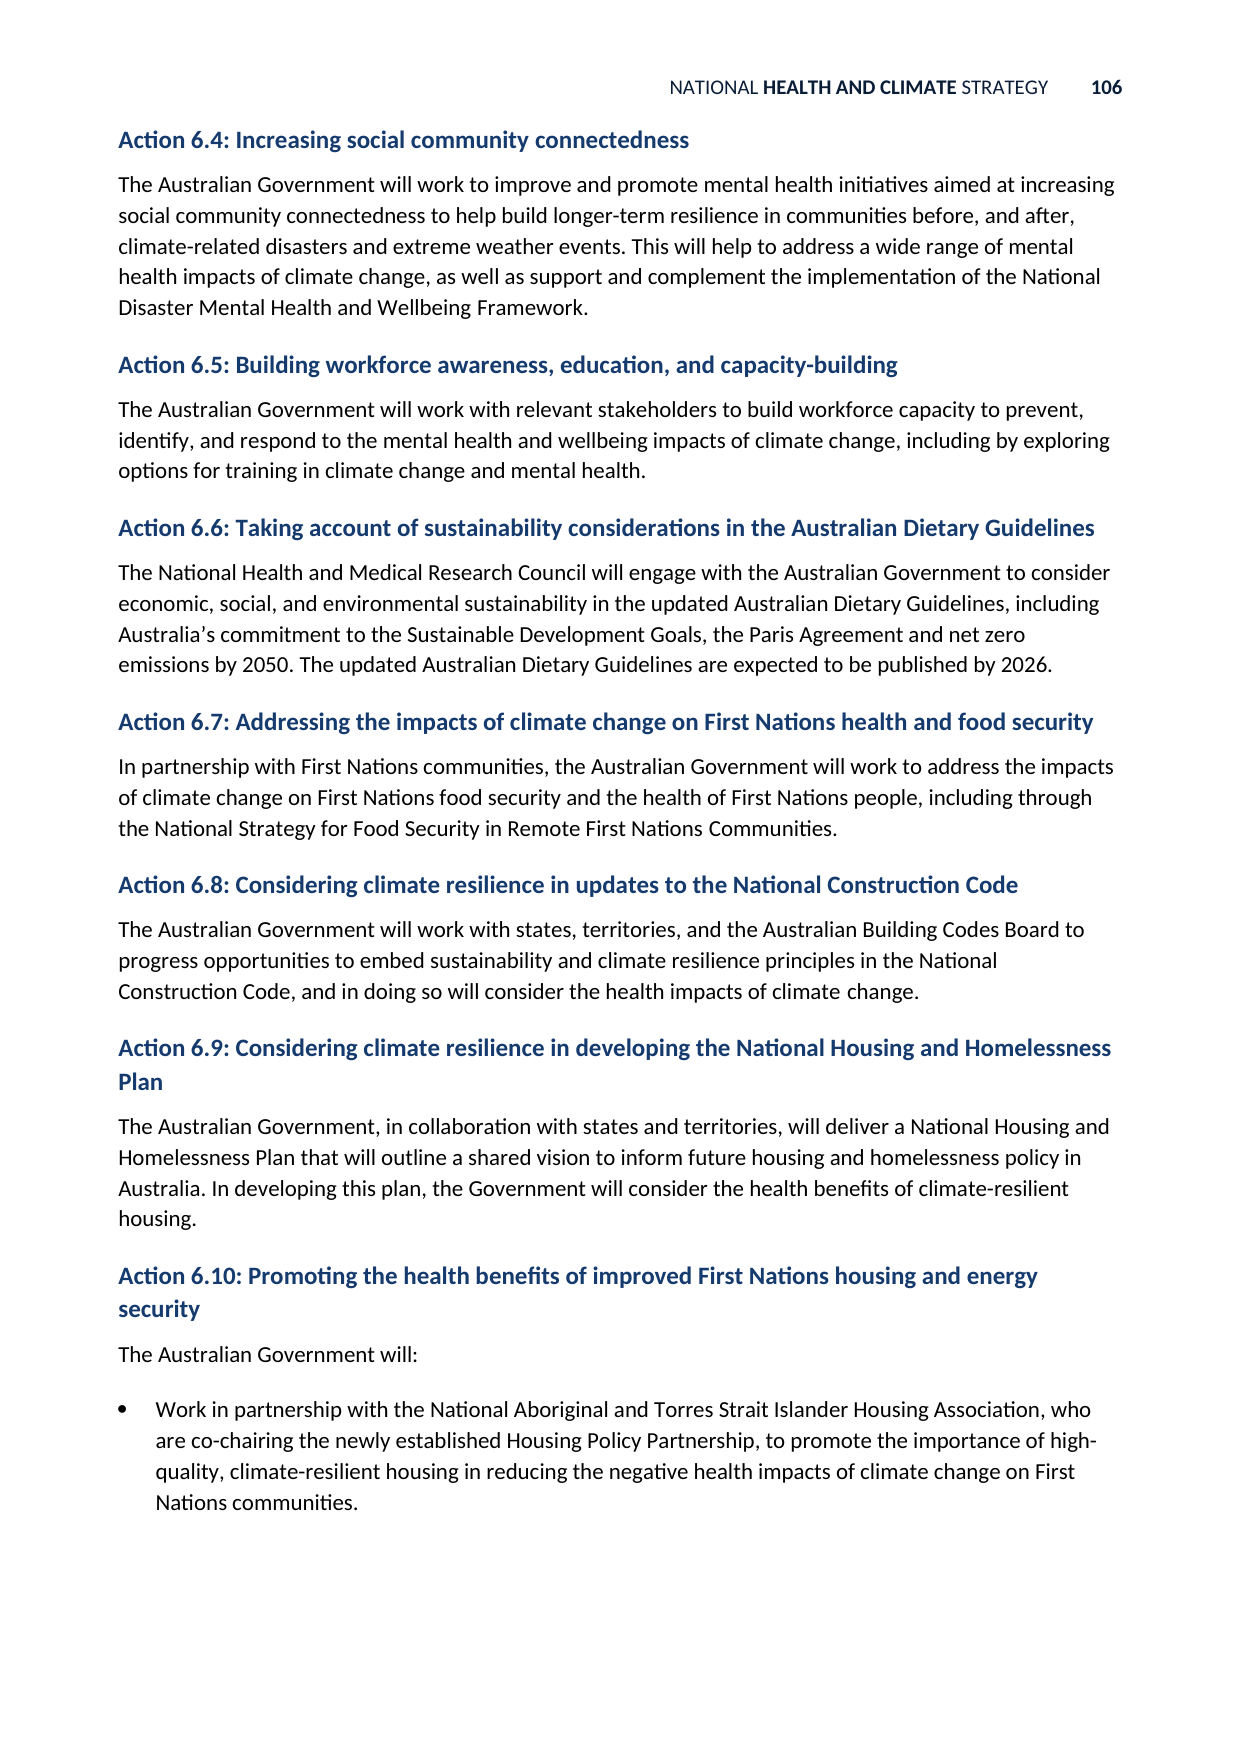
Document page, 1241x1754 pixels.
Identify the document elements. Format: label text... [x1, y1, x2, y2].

subtitle Action 6.9: Considering climate resilience in developing the National Housing and Homelessness Plan [118, 1033, 1122, 1097]
subtitle Action 6.10: Promoting the health benefits of improved First Nations housing and energy security [118, 1260, 1122, 1324]
subtitle Action 6.7: Addressing the impacts of climate change on First Nations health and food security [118, 706, 1122, 737]
text The Australian Government will: [118, 1340, 1122, 1368]
text The Australian Government will work with states, territories, and the Australian Building Codes Board to progress opportunities to embed sustainability and climate resilience principles in the National Construction Code, and in doing so will consider the health impacts of climate change. [118, 915, 1122, 1005]
text The Australian Government, in collaboration with states and territories, will deliver a National Housing and Homelessness Plan that will outline a shared vision to inform future housing and homelessness policy in Australia. In developing this plan, the Government will consider the health benefits of climate-resilient housing. [118, 1112, 1122, 1232]
text Work in partnership with the National Aboriginal and Torres Strait Islander Housing Association, who are co-chairing the newly established Housing Policy Partnership, to promote the importance of high-quality, climate-resilient housing in reducing the negative health impacts of climate change on First Nations communities. [118, 1395, 1122, 1516]
text In partnership with First Nations communities, the Australian Government will work to address the impacts of climate change on First Nations food security and the health of First Nations people, including through the National Strategy for Food Security in Remote First Nations Communities. [118, 752, 1122, 842]
text The National Health and Medical Research Council will engage with the Australian Government to consider economic, social, and environmental sustainability in the updated Australian Dietary Guidelines, including Australia’s commitment to the Sustainable Development Goals, the Paris Agreement and net zero emissions by 2050. The updated Australian Dietary Guidelines are expected to be published by 2026. [118, 558, 1122, 678]
subtitle Action 6.8: Considering climate resilience in updates to the National Construction Code [118, 869, 1122, 900]
subtitle Action 6.5: Building workforce awareness, education, and capacity-building [118, 349, 1122, 379]
text The Australian Government will work to improve and promote mental health initiatives aimed at increasing social community connectedness to help build longer-term resilience in communities before, and after, climate-related disasters and extreme weather events. This will help to address a wide range of mental health impacts of climate change, as well as support and complement the implementation of the National Disaster Mental Health and Wellbeing Framework. [118, 170, 1122, 321]
subtitle Action 6.6: Taking account of sustainability considerations in the Australian Dietary Guidelines [118, 512, 1122, 543]
subtitle Action 6.4: Increasing social community connectedness [118, 124, 1122, 155]
text The Australian Government will work with relevant stakeholders to build workforce capacity to prevent, identify, and respond to the mental health and wellbeing impacts of climate change, including by exploring options for training in climate change and mental health. [118, 395, 1122, 484]
